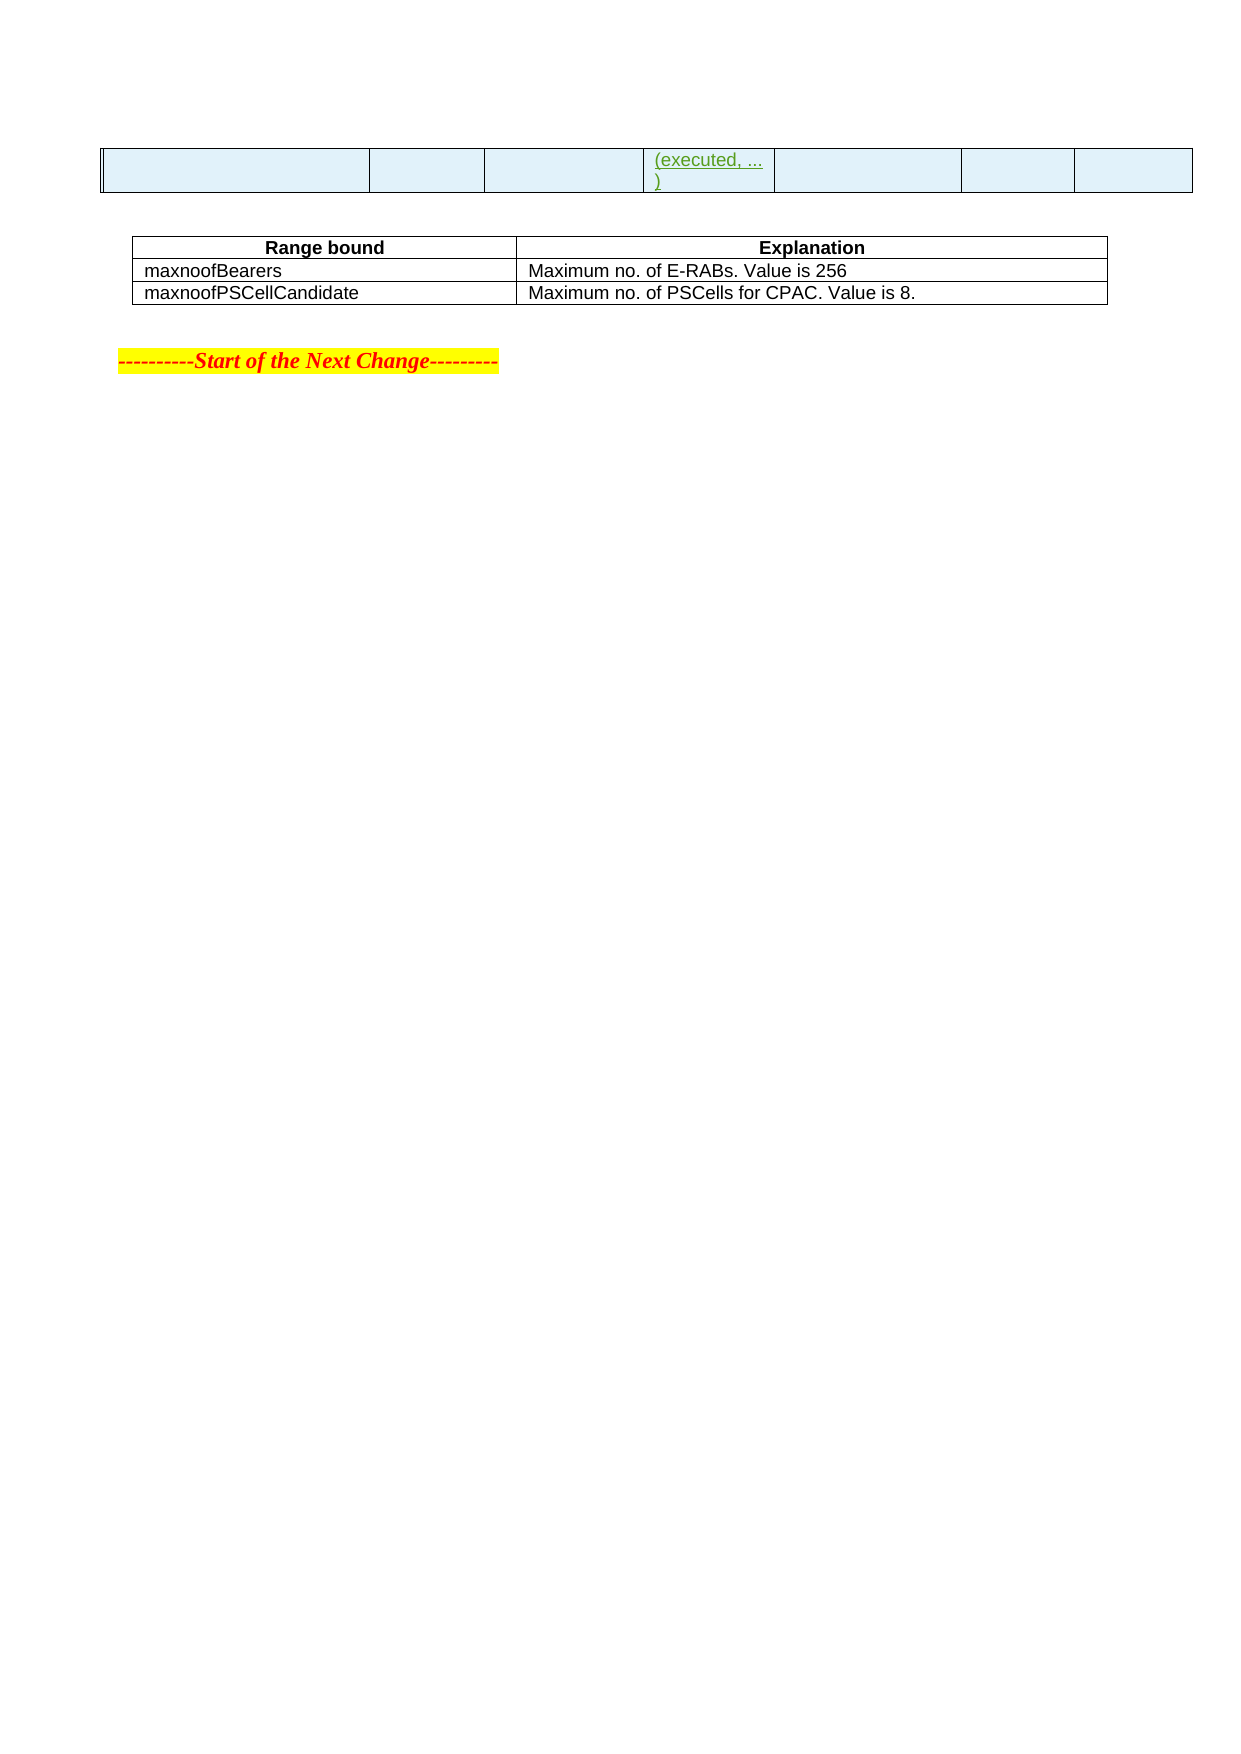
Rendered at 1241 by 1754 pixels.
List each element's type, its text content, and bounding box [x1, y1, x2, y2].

table_cell Maximum no. of PSCells for CPAC. Value is 8. [517, 282, 1107, 303]
table_cell maxnoofPSCellCandidate [133, 282, 516, 303]
table_header Range bound [133, 237, 516, 258]
table_cell maxnoofBearers [133, 259, 516, 281]
text ----------Start of the Next Change--------- [118, 347, 1122, 374]
table_header Explanation [517, 237, 1107, 258]
table_cell Maximum no. of E-RABs. Value is 256 [517, 259, 1107, 281]
